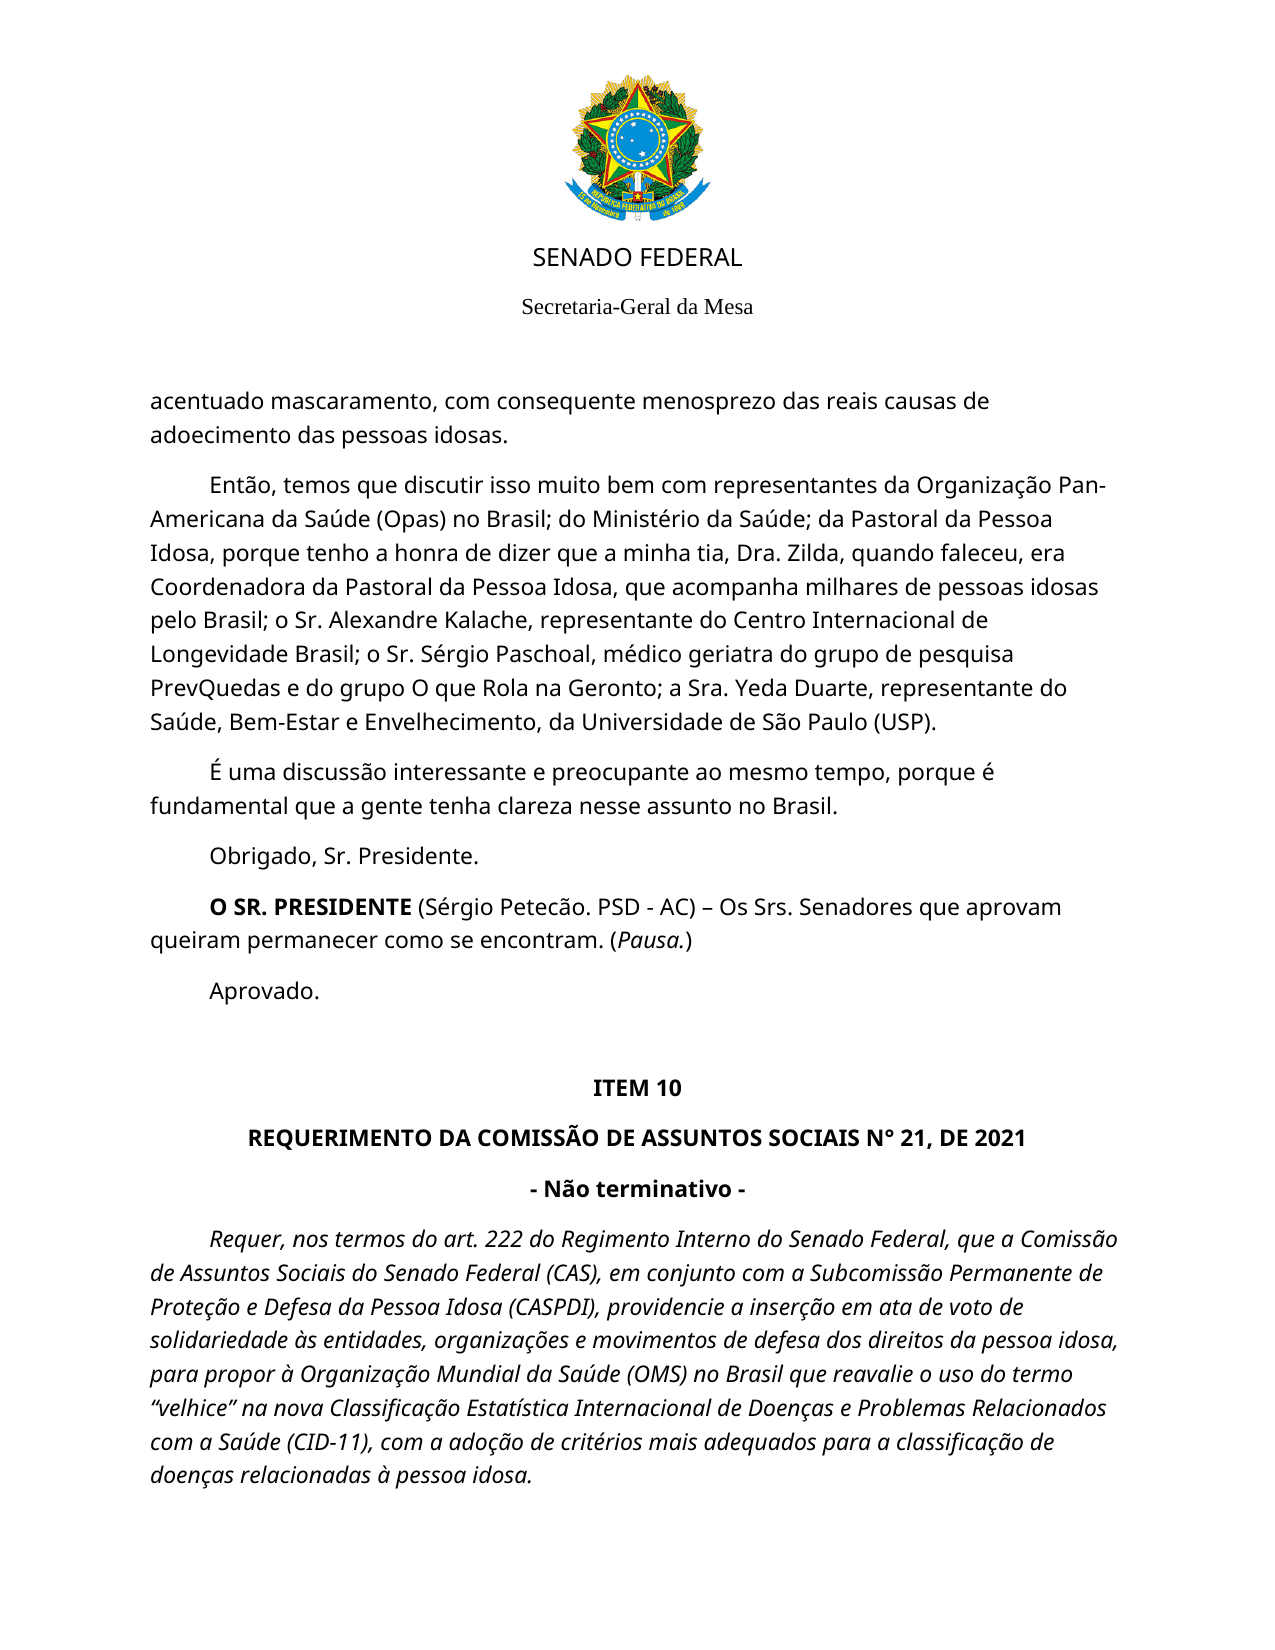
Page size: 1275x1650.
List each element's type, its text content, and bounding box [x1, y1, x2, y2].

text ITEM 10 [150, 1072, 1125, 1103]
text REQUERIMENTO DA COMISSÃO DE ASSUNTOS SOCIAIS N° 21, DE 2021 [150, 1122, 1125, 1153]
text O SR. PRESIDENTE (Sérgio Petecão. PSD - AC) – Os Srs. Senadores que aprovam queiram permanecer como se encontram. (Pausa.) [150, 890, 1125, 955]
text Então, temos que discutir isso muito bem com representantes da Organização Pan-Americana da Saúde (Opas) no Brasil; do Ministério da Saúde; da Pastoral da Pessoa Idosa, porque tenho a honra de dizer que a minha tia, Dra. Zilda, quando faleceu, era Coordenadora da Pastoral da Pessoa Idosa, que acompanha milhares de pessoas idosas pelo Brasil; o Sr. Alexandre Kalache, representante do Centro Internacional de Longevidade Brasil; o Sr. Sérgio Paschoal, médico geriatra do grupo de pesquisa PrevQuedas e do grupo O que Rola na Geronto; a Sra. Yeda Duarte, representante do Saúde, Bem-Estar e Envelhecimento, da Universidade de São Paulo (USP). [150, 469, 1125, 737]
text É uma discussão interessante e preocupante ao mesmo tempo, porque é fundamental que a gente tenha clareza nesse assunto no Brasil. [150, 756, 1125, 821]
picture [564, 75, 711, 221]
text Obrigado, Sr. Presidente. [150, 840, 1125, 871]
text Aprovado. [150, 974, 1125, 1006]
text Requer, nos termos do art. 222 do Regimento Interno do Senado Federal, que a Comissão de Assuntos Sociais do Senado Federal (CAS), em conjunto com a Subcomissão Permanente de Proteção e Defesa da Pessoa Idosa (CASPDI), providencie a inserção em ata de voto de solidariedade às entidades, organizações e movimentos de defesa dos direitos da pessoa idosa, para propor à Organização Mundial da Saúde (OMS) no Brasil que reavalie o uso do termo “velhice” na nova Classificação Estatística Internacional de Doenças e Problemas Relacionados com a Saúde (CID-11), com a adoção de critérios mais adequados para a classificação de doenças relacionadas à pessoa idosa. [150, 1223, 1125, 1491]
text - Não terminativo - [150, 1173, 1125, 1204]
